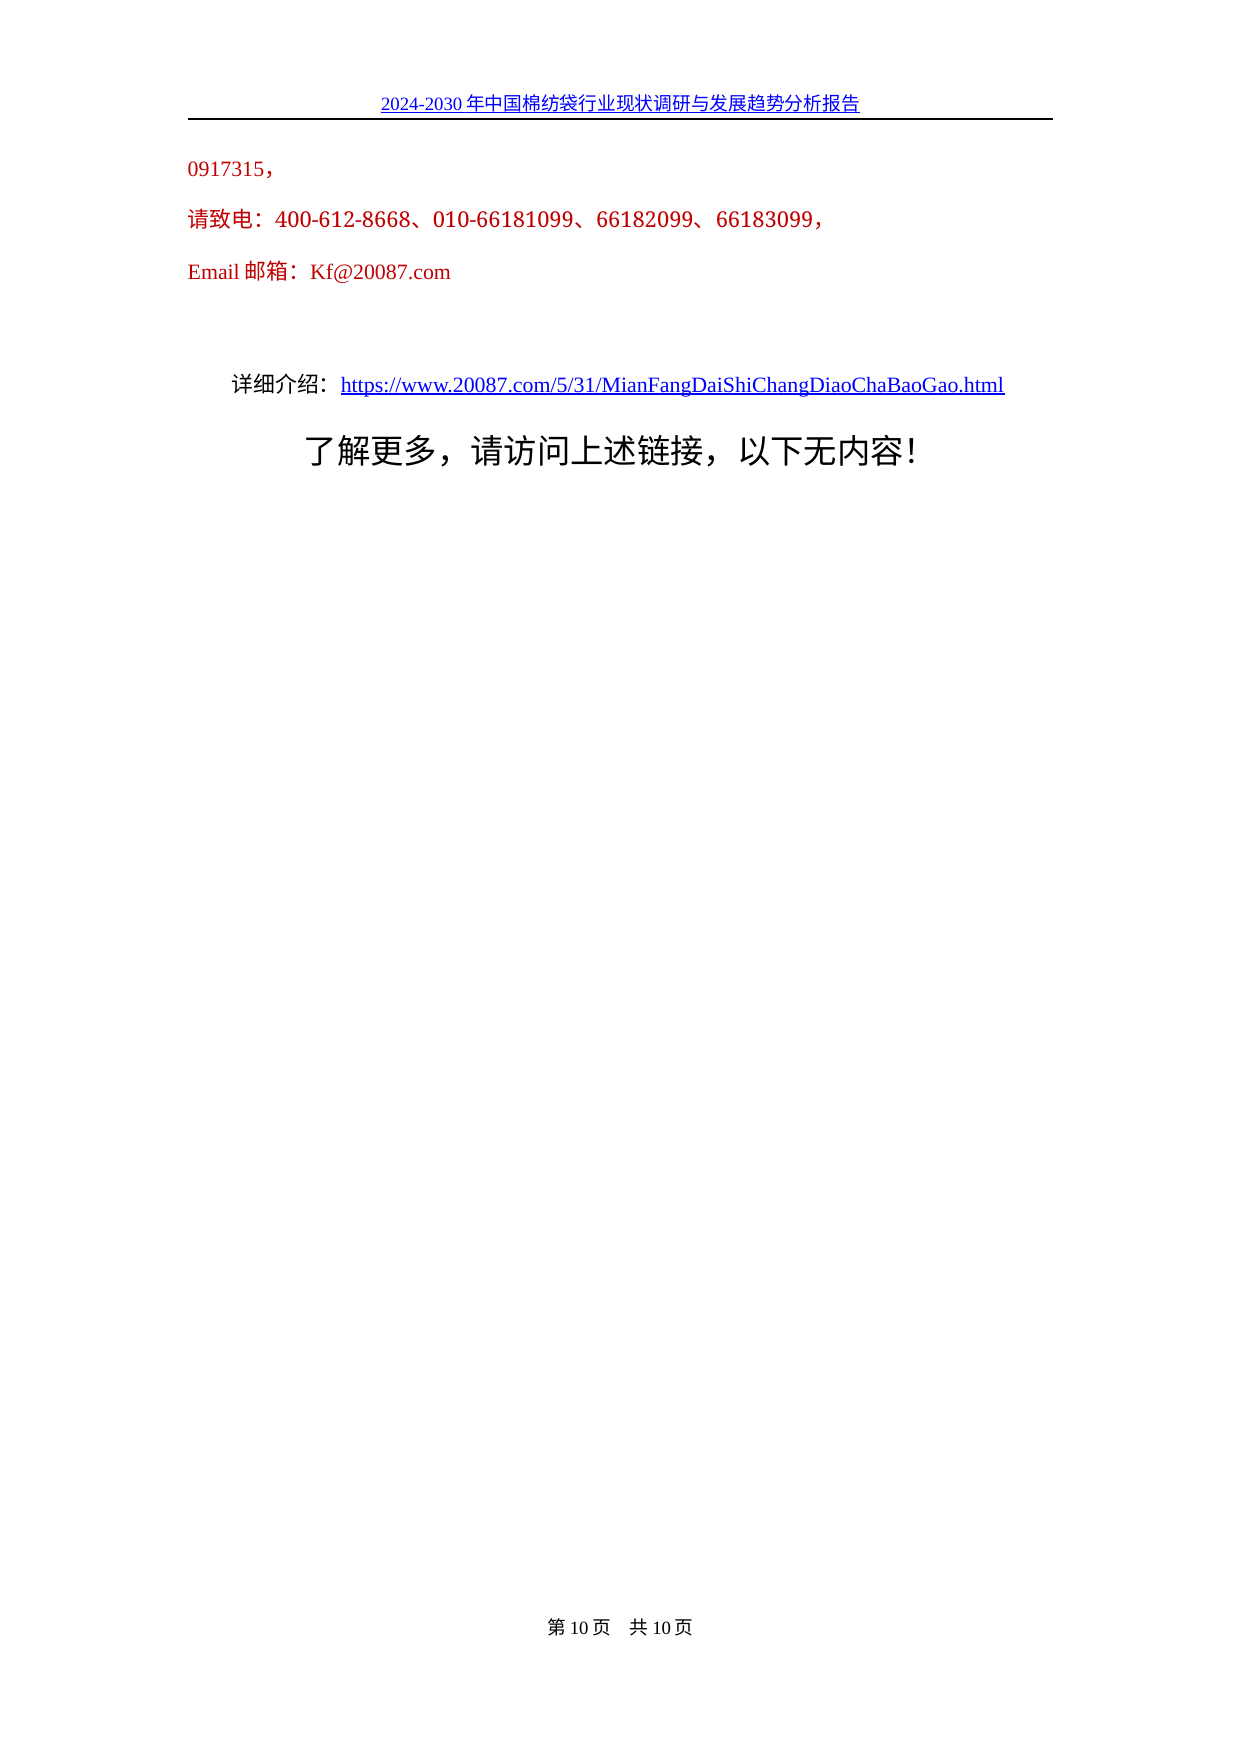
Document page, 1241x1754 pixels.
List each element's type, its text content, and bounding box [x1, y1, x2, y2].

title 了解更多，请访问上述链接，以下无内容！ [187, 416, 1053, 481]
text 详细介绍：https://www.20087.com/5/31/MianFangDaiShiChangDiaoChaBaoGao.html [187, 366, 1053, 399]
text 请致电：400-612-8668、010-66181099、66182099、66183099， [187, 202, 1053, 234]
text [187, 150, 1053, 183]
text Email邮箱：Kf@20087.com [187, 253, 1053, 286]
